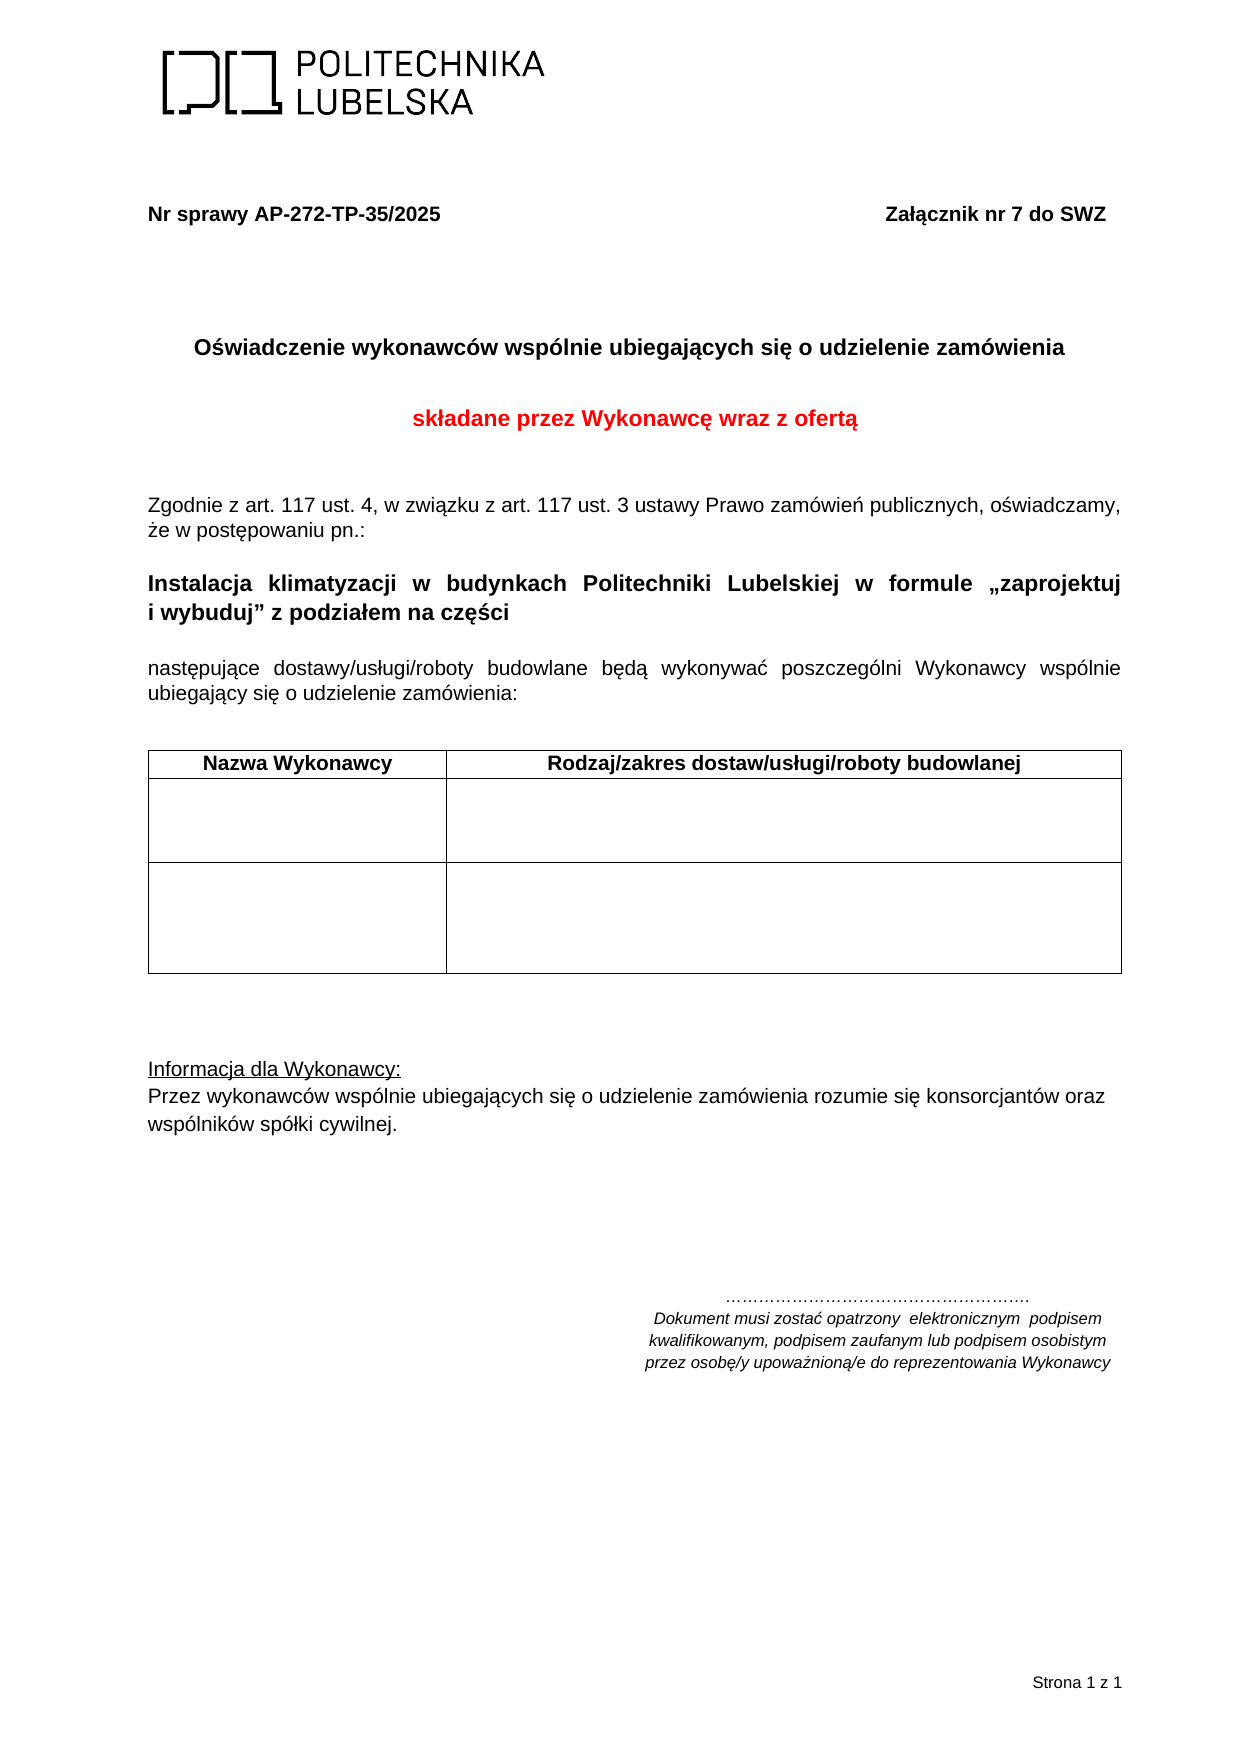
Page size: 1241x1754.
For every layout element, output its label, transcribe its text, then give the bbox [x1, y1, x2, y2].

text następujące dostawy/usługi/roboty budowlane będą wykonywać poszczególni Wykonawcy wspólnie ubiegający się o udzielenie zamówienia: [148, 655, 1122, 705]
table_cell [447, 863, 1121, 973]
table_header Rodzaj/zakres dostaw/usługi/roboty budowlanej [447, 751, 1121, 778]
list ………………………………………………. [635, 1287, 1122, 1306]
text Zgodnie z art. 117 ust. 4, w związku z art. 117 ust. 3 ustawy Prawo zamówień publicznych, oświadczamy, że w postępowaniu pn.: [148, 492, 1122, 542]
text Nr sprawy AP-272-TP-35/2025 Załącznik nr 7 do SWZ [148, 202, 1117, 226]
text składane przez Wykonawcę wraz z ofertą [148, 405, 1122, 431]
text Instalacja klimatyzacji w budynkach Politechniki Lubelskiej w formule „zaprojektuj i wybuduj” z podziałem na części [148, 570, 1122, 625]
text Oświadczenie wykonawców wspólnie ubiegających się o udzielenie zamówienia [148, 333, 1111, 360]
table_header Nazwa Wykonawcy [149, 751, 446, 778]
picture [147, 35, 560, 130]
list Dokument musi zostać opatrzony elektronicznym podpisem kwalifikowanym, podpisem zaufanym lub podpisem osobistym przez osobę/y upoważnioną/e do reprezentowania Wykonawcy [635, 1309, 1122, 1372]
table_cell [149, 863, 446, 973]
list Przez wykonawców wspólnie ubiegających się o udzielenie zamówienia rozumie się konsorcjantów oraz wspólników spółki cywilnej. [148, 1084, 1122, 1135]
text Informacja dla Wykonawcy: [148, 1056, 1122, 1080]
table_cell [149, 779, 446, 862]
table_cell [447, 779, 1121, 862]
